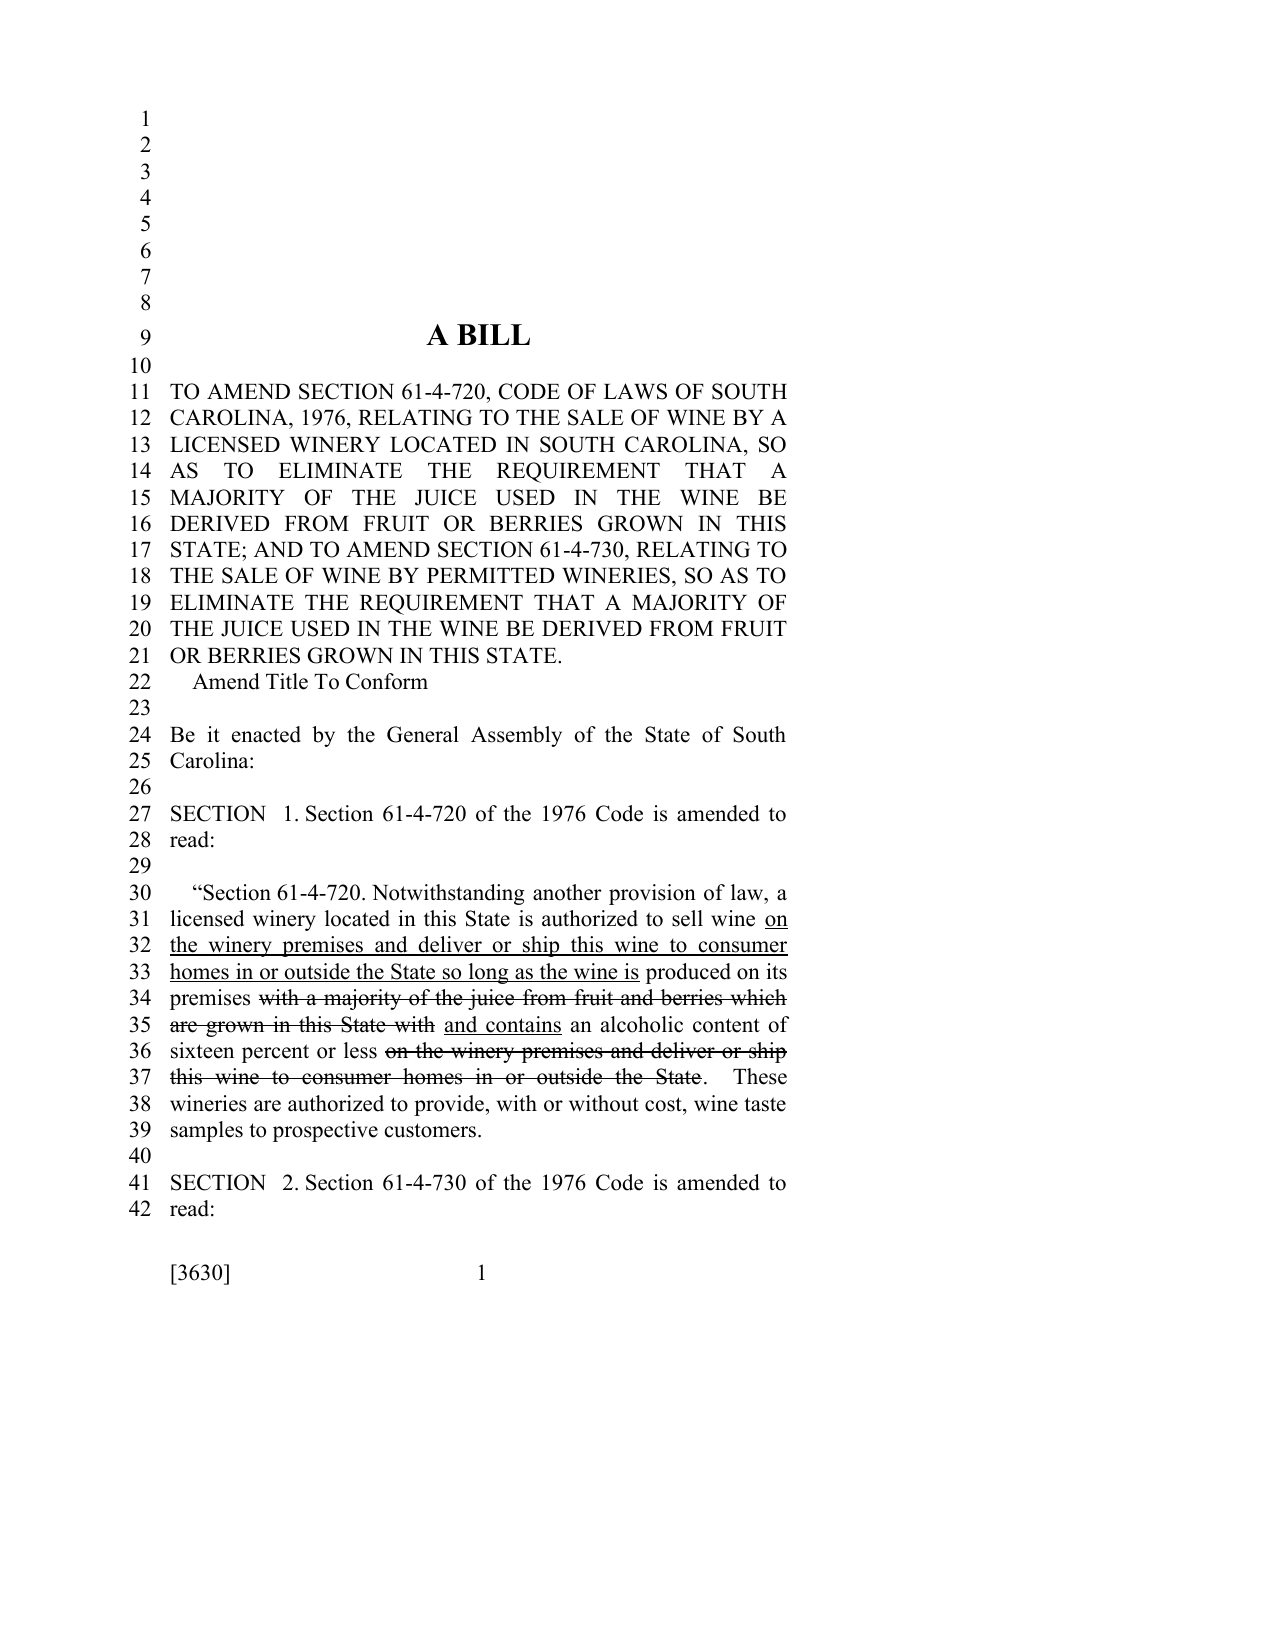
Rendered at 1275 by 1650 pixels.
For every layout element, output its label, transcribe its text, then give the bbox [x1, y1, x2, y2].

text SECTION 1. Section 61-4-720 of the 1976 Code is amended to read: [169, 800, 787, 852]
text TO AMEND SECTION 61-4-720, CODE OF LAWS OF SOUTH CAROLINA, 1976, RELATING TO THE SALE OF WINE BY A LICENSED WINERY LOCATED IN SOUTH CAROLINA, SO AS TO ELIMINATE THE REQUIREMENT THAT A MAJORITY OF THE JUICE USED IN THE WINE BE DERIVED FROM FRUIT OR BERRIES GROWN IN THIS STATE; AND TO AMEND SECTION 61-4-730, RELATING TO THE SALE OF WINE BY PERMITTED WINERIES, SO AS TO ELIMINATE THE REQUIREMENT THAT A MAJORITY OF THE JUICE USED IN THE WINE BE DERIVED FROM FRUIT OR BERRIES GROWN IN THIS STATE. [169, 378, 787, 668]
text “Section 61-4-720. Notwithstanding another provision of law, a licensed winery located in this State is authorized to sell wine on the winery premises and deliver or ship this wine to consumer homes in or outside the State so long as the wine is produced on its premises with a majority of the juice from fruit and berries which are grown in this State with and contains an alcoholic content of sixteen percent or less on the winery premises and deliver or ship this wine to consumer homes in or outside the State. These wineries are authorized to provide, with or without cost, wine taste samples to prospective customers. [169, 955, 787, 1142]
text Be it enacted by the General Assembly of the State of South Carolina: [169, 721, 787, 773]
text Amend Title To Conform [169, 668, 787, 694]
text SECTION 2. Section 61-4-730 of the 1976 Code is amended to read: [169, 1169, 787, 1221]
text “Section 61-4-720. Notwithstanding another provision of law, a licensed winery located in this State is authorized to sell wine on the winery premises and deliver or ship this wine to consumer homes in or outside the State so long as the wine is produced on its premises with a majority of the juice from fruit and berries which are grown in this State with and contains an alcoholic content of sixteen percent or less on the winery premises and deliver or ship this wine to consumer homes in or outside the State. These wineries are authorized to provide, with or without cost, wine taste samples to prospective customers. [169, 879, 787, 954]
text A BILL [169, 316, 787, 352]
